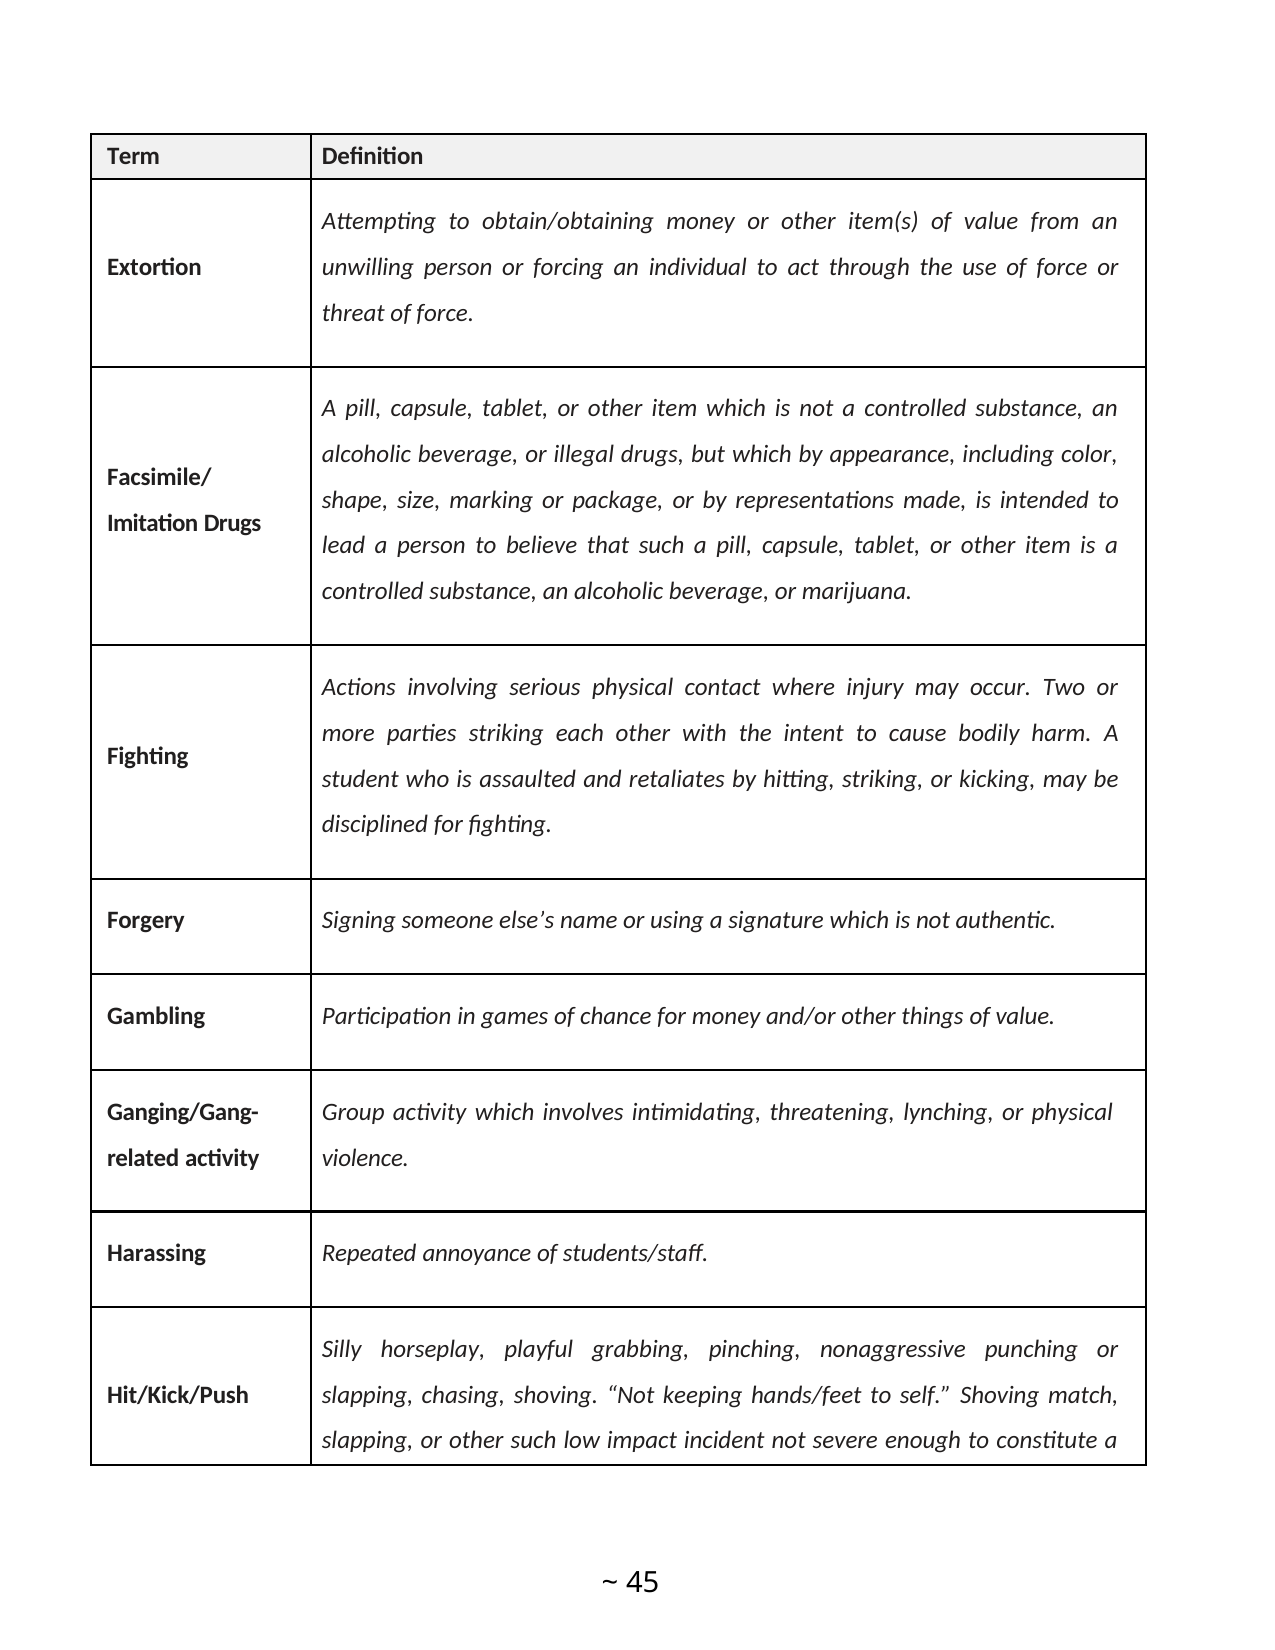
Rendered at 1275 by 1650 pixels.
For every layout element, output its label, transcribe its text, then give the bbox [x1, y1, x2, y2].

table_cell Actions involving serious physical contact where injury may occur. Two or more parties striking each other with the intent to cause bodily harm. A student who is assaulted and retaliates by hitting, striking, or kicking, may be disciplined for fighting. [312, 646, 1145, 877]
table_cell Extortion [92, 180, 310, 366]
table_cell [312, 1308, 1145, 1464]
table_cell Gambling [92, 975, 310, 1069]
table_header Definition [312, 135, 1145, 178]
table_cell Facsimile/ Imitation Drugs [92, 368, 310, 644]
table_cell Forgery [92, 880, 310, 973]
table_cell Signing someone else’s name or using a signature which is not authentic. [312, 880, 1145, 973]
table_cell Ganging/Gang- related activity [92, 1071, 310, 1210]
table_cell Hit/Kick/Push [92, 1308, 310, 1464]
table_header Term [92, 135, 310, 178]
table_cell A pill, capsule, tablet, or other item which is not a controlled substance, an alcoholic beverage, or illegal drugs, but which by appearance, including color, shape, size, marking or package, or by representations made, is intended to lead a person to believe that such a pill, capsule, tablet, or other item is a controlled substance, an alcoholic beverage, or marijuana. [312, 368, 1145, 644]
table_cell Harassing [92, 1213, 310, 1306]
table_cell Attempting to obtain/obtaining money or other item(s) of value from an unwilling person or forcing an individual to act through the use of force or threat of force. [312, 180, 1145, 366]
table_cell Repeated annoyance of students/staff. [312, 1213, 1145, 1306]
table_cell Group activity which involves intimidating, threatening, lynching, or physical violence. [312, 1071, 1145, 1210]
table_cell Fighting [92, 646, 310, 877]
table_cell Participation in games of chance for money and/or other things of value. [312, 975, 1145, 1069]
